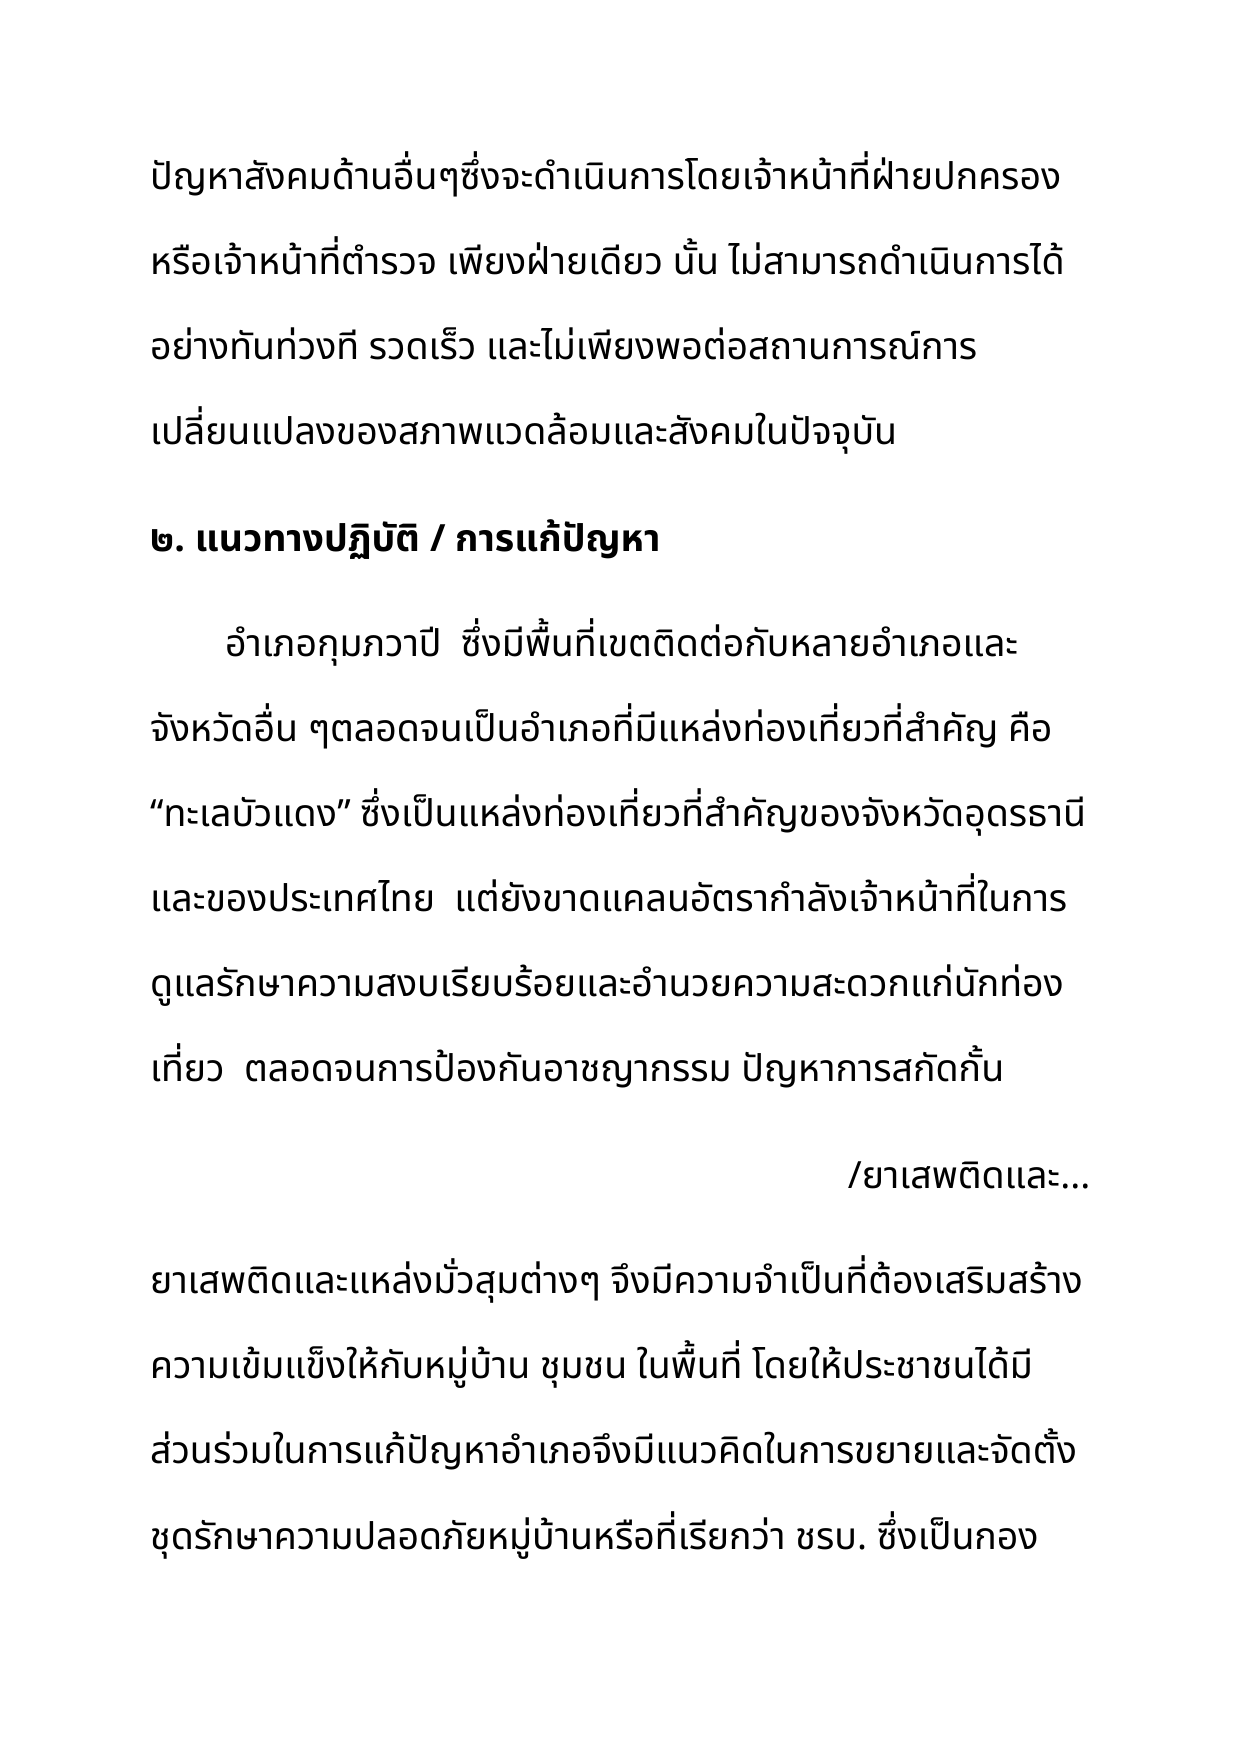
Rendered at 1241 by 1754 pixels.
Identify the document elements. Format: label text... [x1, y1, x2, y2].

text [150, 1254, 1090, 1566]
text /ยาเสพติดและ... [150, 1148, 1090, 1205]
text ๒. แนวทางปฏิบัติ / การแก้ปัญหา [150, 511, 1090, 568]
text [150, 150, 1090, 462]
text อำเภอกุมภวาปี ซึ่งมีพื้นที่เขตติดต่อกับหลายอำเภอและจังหวัดอื่น ๆตลอดจนเป็นอำเภอที่มีแหล่งท่องเที่ยวที่สำคัญ คือ “ทะเลบัวแดง” ซึ่งเป็นแหล่งท่องเที่ยวที่สำคัญของจังหวัดอุดรธานีและของประเทศไทย แต่ยังขาดแคลนอัตรากำลังเจ้าหน้าที่ในการดูแลรักษาความสงบเรียบร้อยและอำนวยความสะดวกแก่นักท่องเที่ยว ตลอดจนการป้องกันอาชญากรรม ปัญหาการสกัดกั้น [150, 617, 1090, 1099]
